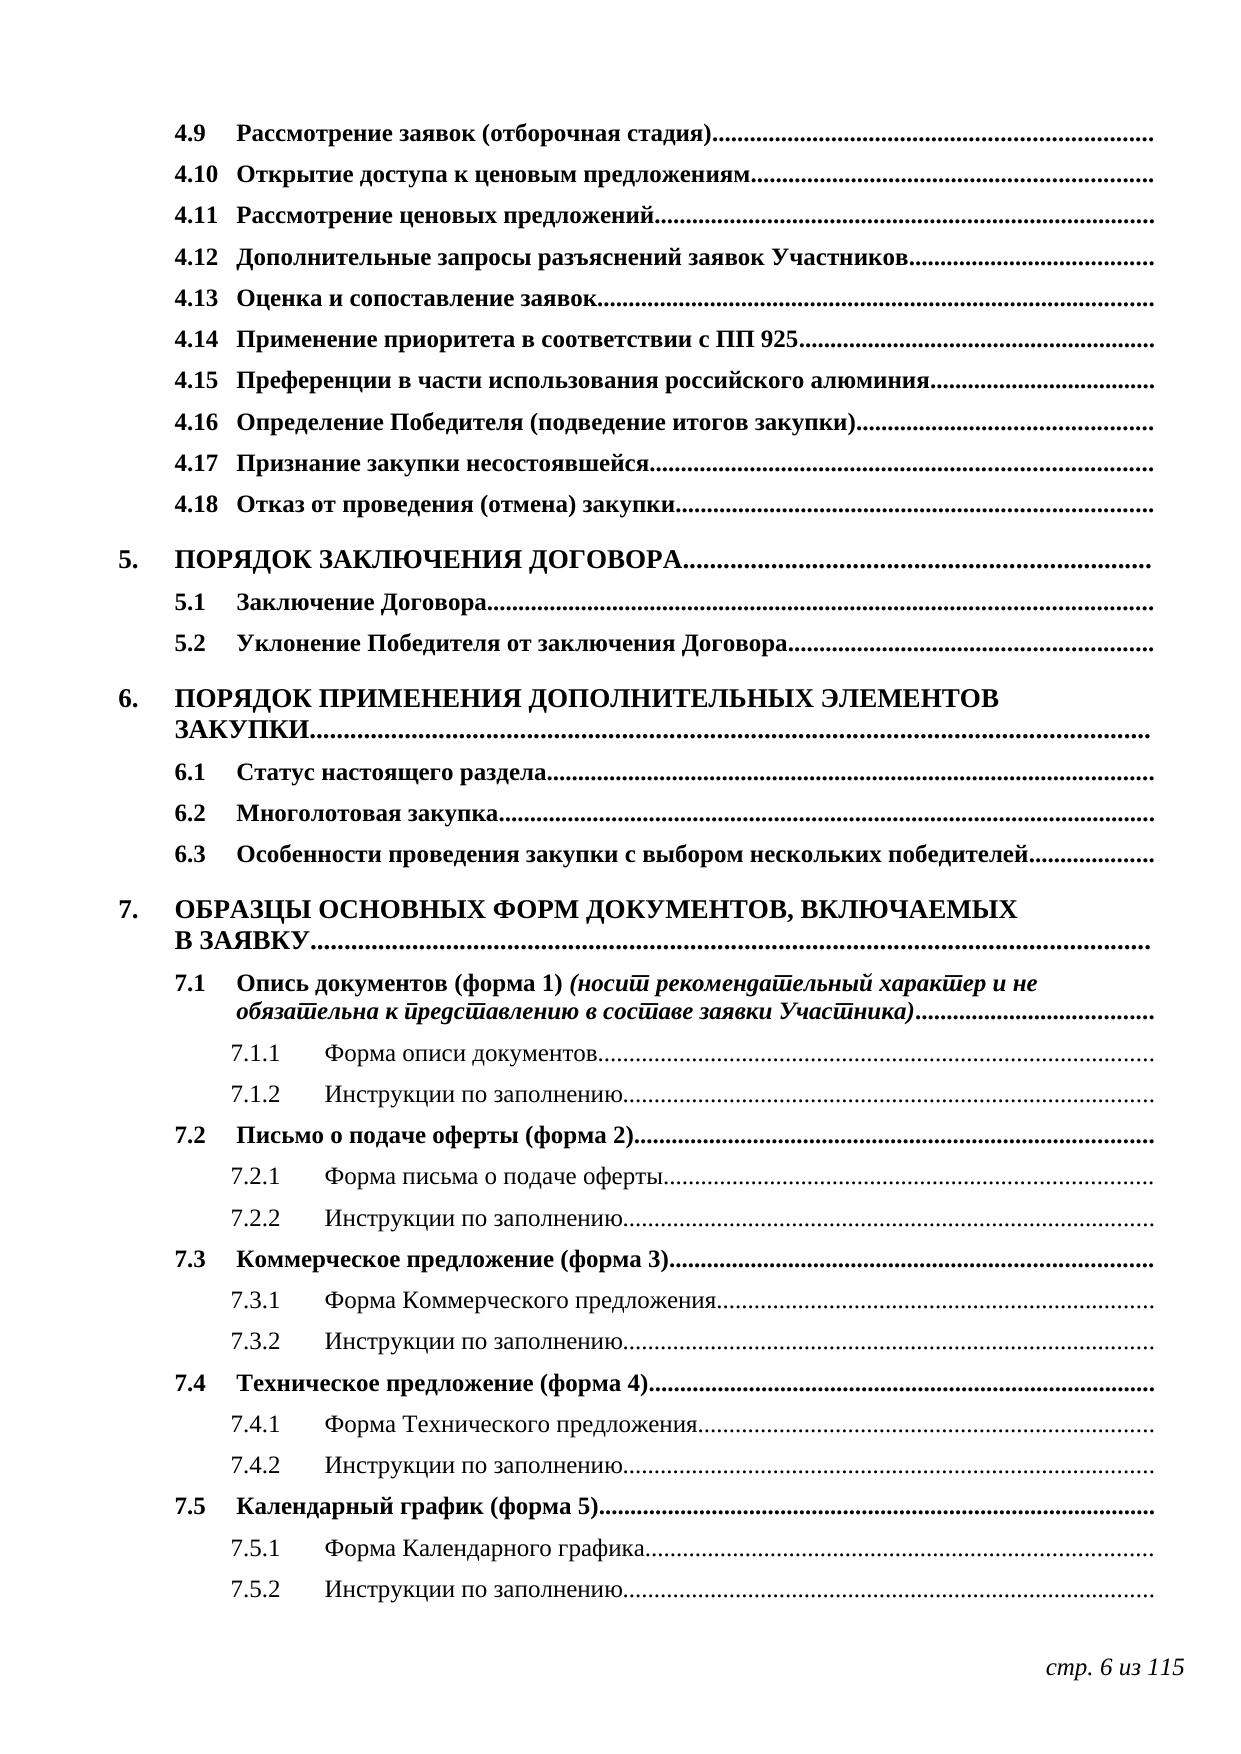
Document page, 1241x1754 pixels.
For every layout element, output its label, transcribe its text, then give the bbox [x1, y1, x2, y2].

text 4.13 Оценка и сопоставление заявок 38 [174, 283, 1093, 312]
text 4.14 Применение приоритета в соответствии с ПП 925 38 [174, 324, 1093, 353]
text 7.4.1 Форма Технического предложения 57 [230, 1409, 1063, 1438]
text 6.3 Особенности проведения закупки с выбором нескольких победителей 48 [174, 839, 1093, 868]
text 4.17 Признание закупки несостоявшейся 42 [174, 448, 1093, 477]
text 7.1.2 Инструкции по заполнению 50 [230, 1079, 1063, 1108]
text 5.1 Заключение Договора 44 [174, 587, 1093, 616]
text 6. ПОРЯДОК ПРИМЕНЕНИЯ ДОПОЛНИТЕЛЬНЫХ ЭЛЕМЕНТОВ ЗАКУПКИ 47 [118, 682, 1063, 744]
text 7.3.1 Форма Коммерческого предложения 55 [230, 1285, 1063, 1314]
text 7. ОБРАЗЦЫ ОСНОВНЫХ ФОРМ ДОКУМЕНТОВ, ВКЛЮЧАЕМЫХ В ЗАЯВКУ 49 [118, 893, 1063, 955]
text 7.2 Письмо о подаче оферты (форма 2) 51 [174, 1120, 1093, 1149]
text 7.3.2 Инструкции по заполнению 56 [230, 1326, 1063, 1355]
text 4.18 Отказ от проведения (отмена) закупки 43 [174, 489, 1093, 518]
text 7.5.1 Форма Календарного графика 59 [230, 1533, 1063, 1561]
text 6.1 Статус настоящего раздела 47 [174, 757, 1093, 785]
text 6.2 Многолотовая закупка 47 [174, 798, 1093, 827]
text 4.9 Рассмотрение заявок (отборочная стадия) 34 [174, 118, 1093, 147]
text 7.2.1 Форма письма о подаче оферты 51 [230, 1161, 1063, 1190]
text 5.2 Уклонение Победителя от заключения Договора 45 [174, 628, 1093, 657]
text 4.10 Открытие доступа к ценовым предложениям 35 [174, 159, 1093, 188]
text 7.2.2 Инструкции по заполнению 54 [230, 1203, 1063, 1231]
text 7.4.2 Инструкции по заполнению 58 [230, 1450, 1063, 1479]
text 4.11 Рассмотрение ценовых предложений 36 [174, 201, 1093, 229]
text 4.16 Определение Победителя (подведение итогов закупки) 41 [174, 407, 1093, 436]
text 7.1 Опись документов (форма 1) (носит рекомендательный характер и не обязательна к представлению в составе заявки Участника) 49 [174, 968, 1093, 1025]
text 5. ПОРЯДОК ЗАКЛЮЧЕНИЯ ДОГОВОРА 44 [118, 543, 1063, 574]
text 4.15 Преференции в части использования российского алюминия 40 [174, 366, 1093, 394]
text 7.3 Коммерческое предложение (форма 3) 55 [174, 1244, 1093, 1273]
text 7.5.2 Инструкции по заполнению 60 [230, 1574, 1063, 1603]
text 7.4 Техническое предложение (форма 4) 57 [174, 1368, 1093, 1396]
text 7.5 Календарный график (форма 5) 59 [174, 1491, 1093, 1520]
text 7.1.1 Форма описи документов 49 [230, 1038, 1063, 1066]
text 4.12 Дополнительные запросы разъяснений заявок Участников 36 [174, 242, 1093, 271]
